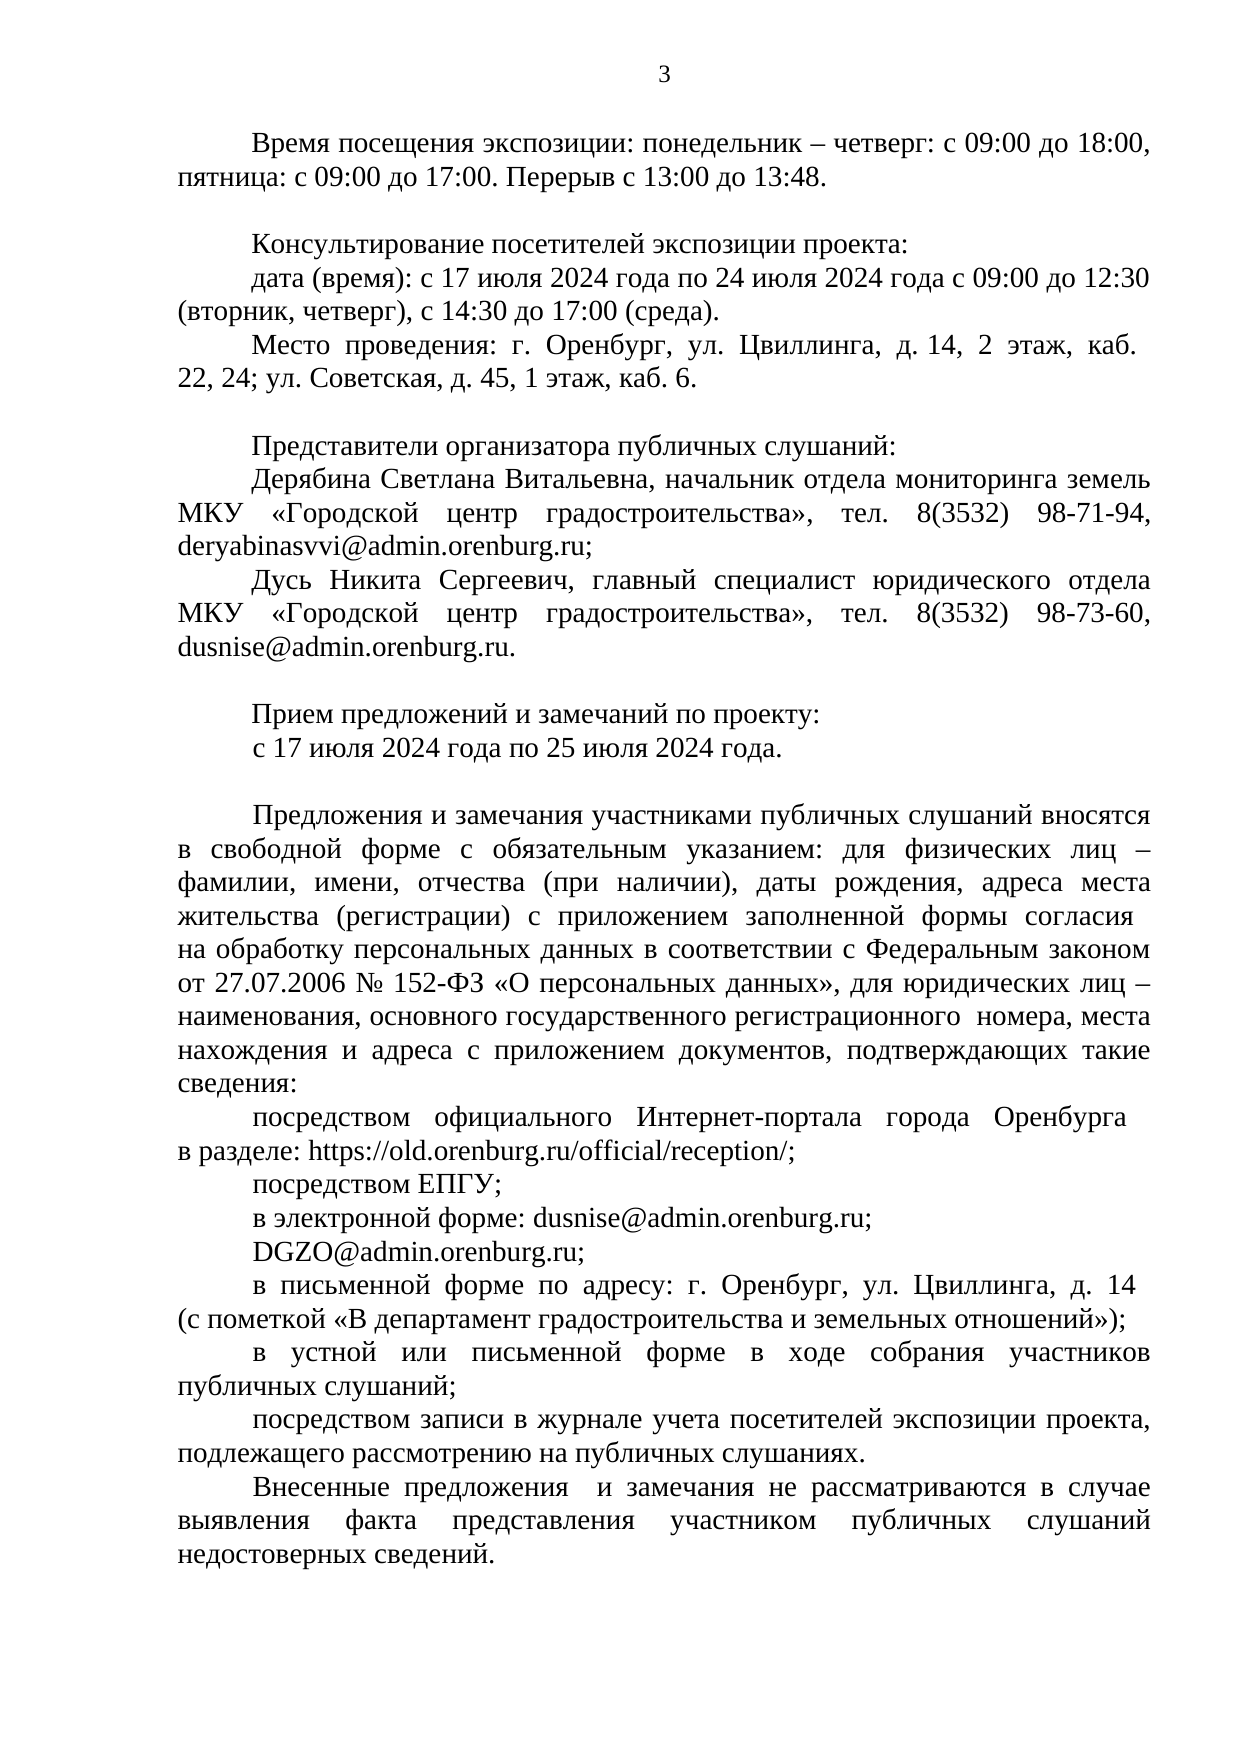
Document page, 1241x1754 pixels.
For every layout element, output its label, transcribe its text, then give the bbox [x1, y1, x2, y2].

text в электронной форме: dusnise@admin.orenburg.ru; [177, 1200, 1152, 1233]
text с 17 июля 2024 года по 25 июля 2024 года. [177, 730, 1152, 763]
text посредством ЕПГУ; [177, 1166, 1152, 1200]
text Внесенные предложения и замечания не рассматриваются в случае выявления факта представления участником публичных слушаний недостоверных сведений. [177, 1469, 1152, 1569]
text Дусь Никита Сергеевич, главный специалист юридического отдела МКУ «Городской центр градостроительства», тел. 8(3532) 98-73-60, dusnise@admin.orenburg.ru. [177, 562, 1152, 663]
text Предложения и замечания участниками публичных слушаний вносятся в свободной форме с обязательным указанием: для физических лиц – фамилии, имени, отчества (при наличии), даты рождения, адреса места жительства (регистрации) с приложением заполненной формы согласия на обработку персональных данных в соответствии с Федеральным законом от 27.07.2006 № 152-ФЗ «О персональных данных», для юридических лиц – наименования, основного государственного регистрационного номера, места нахождения и адреса с приложением документов, подтверждающих такие сведения: [177, 797, 1152, 1099]
text Место проведения: г. Оренбург, ул. Цвиллинга, д. 14, 2 этаж, каб. 22, 24; ул. Советская, д. 45, 1 этаж, каб. 6. [177, 327, 1152, 394]
text посредством официального Интернет-портала города Оренбурга в разделе: https://old.orenburg.ru/official/reception/; [177, 1099, 1152, 1166]
text Прием предложений и замечаний по проекту: [177, 696, 1152, 730]
text в устной или письменной форме в ходе собрания участников публичных слушаний; [177, 1334, 1152, 1402]
text Представители организатора публичных слушаний: [177, 428, 1152, 461]
text дата (время): с 17 июля 2024 года по 24 июля 2024 года с 09:00 до 12:30 (вторник, четверг), с 14:30 до 17:00 (среда). [177, 260, 1152, 327]
text посредством записи в журнале учета посетителей экспозиции проекта, подлежащего рассмотрению на публичных слушаниях. [177, 1402, 1152, 1469]
text Консультирование посетителей экспозиции проекта: [177, 226, 1152, 260]
text в письменной форме по адресу: г. Оренбург, ул. Цвиллинга, д. 14 (с пометкой «В департамент градостроительства и земельных отношений»); [177, 1267, 1152, 1334]
text Дерябина Светлана Витальевна, начальник отдела мониторинга земель МКУ «Городской центр градостроительства», тел. 8(3532) 98-71-94, deryabinasvvi@admin.orenburg.ru; [177, 461, 1152, 562]
text Время посещения экспозиции: понедельник – четверг: с 09:00 до 18:00, пятница: с 09:00 до 17:00. Перерыв с 13:00 до 13:48. [177, 125, 1152, 192]
text DGZO@admin.orenburg.ru; [177, 1234, 1152, 1267]
